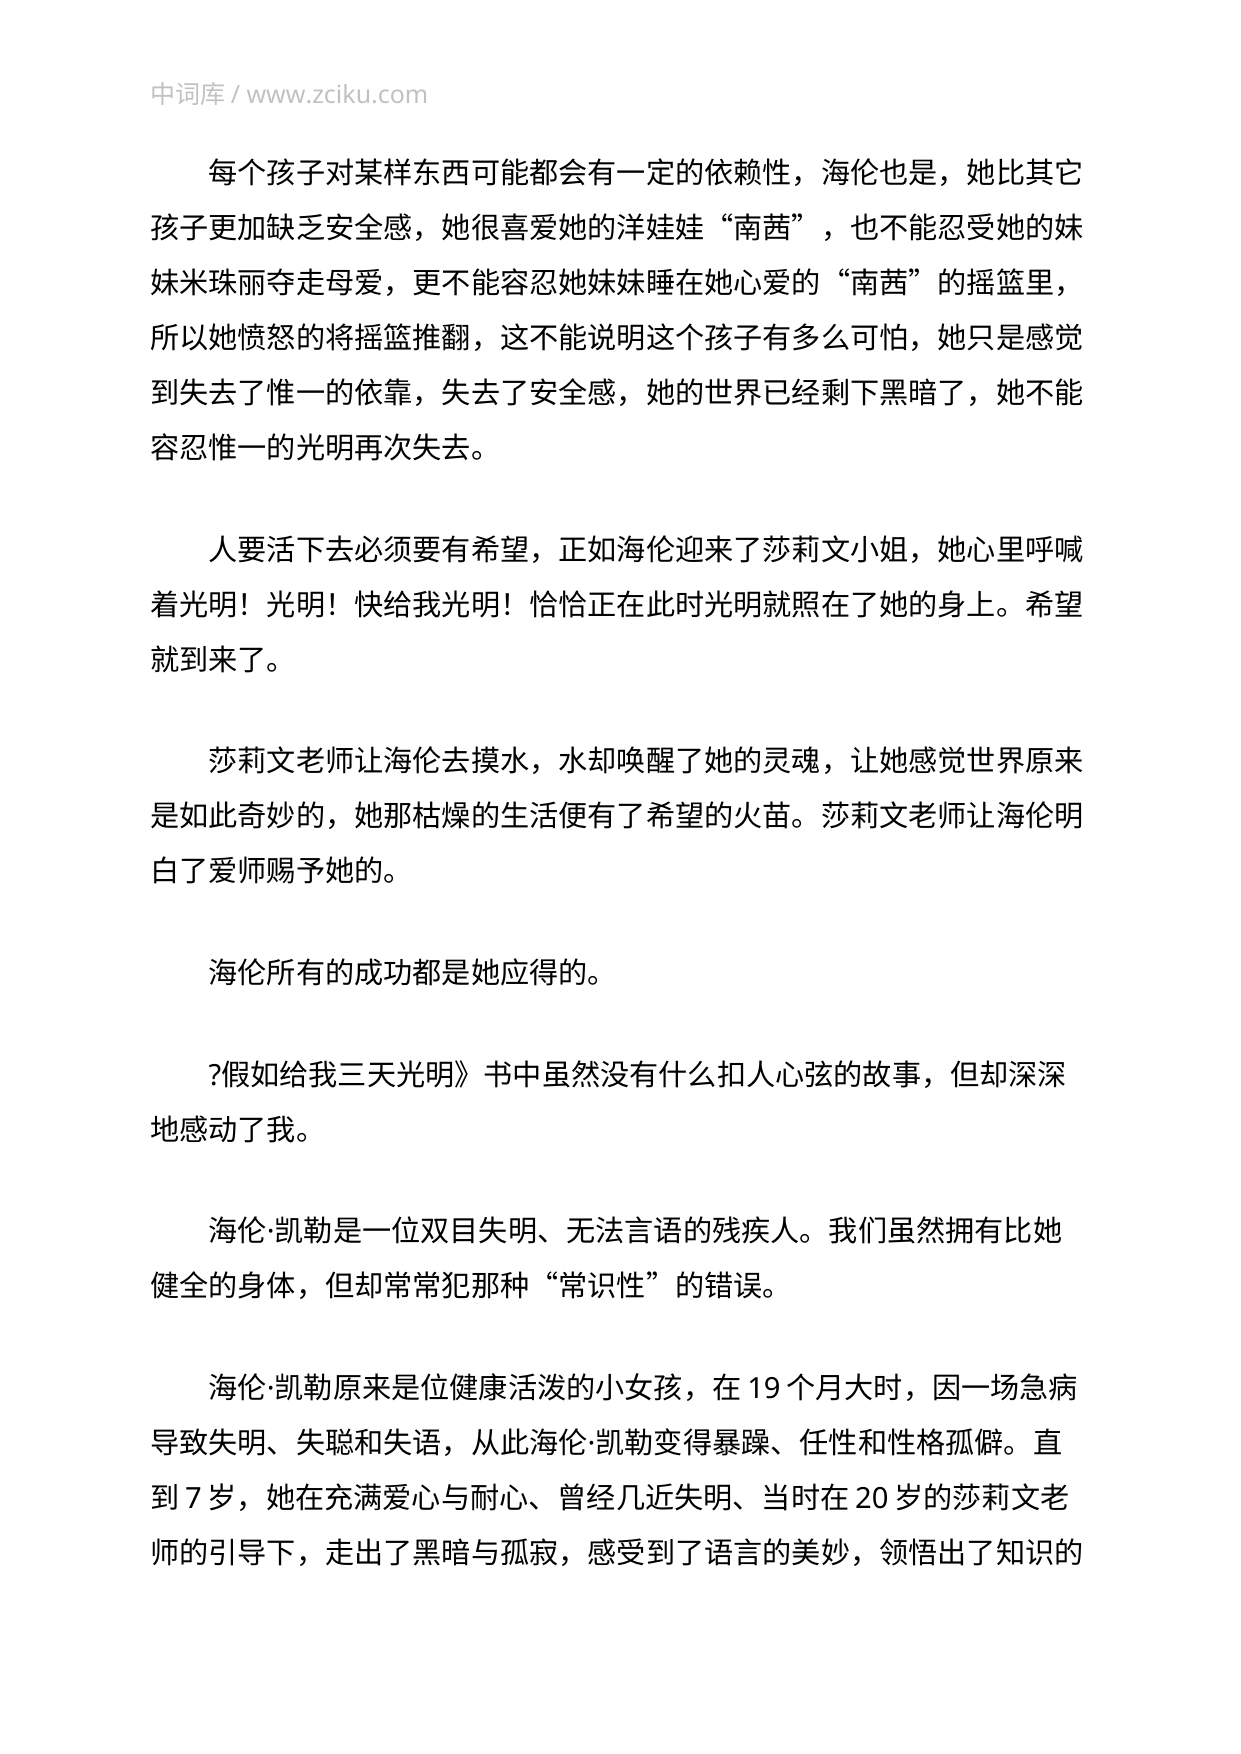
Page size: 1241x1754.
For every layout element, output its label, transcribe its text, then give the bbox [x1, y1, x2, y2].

text 莎莉文老师让海伦去摸水，水却唤醒了她的灵魂，让她感觉世界原来是如此奇妙的，她那枯燥的生活便有了希望的火苗。莎莉文老师让海伦明白了爱师赐予她的。 [150, 738, 1090, 890]
text 海伦所有的成功都是她应得的。 [150, 949, 1090, 992]
text ?假如给我三天光明》书中虽然没有什么扣人心弦的故事，但却深深地感动了我。 [150, 1051, 1090, 1148]
text 人要活下去必须要有希望，正如海伦迎来了莎莉文小姐，她心里呼喊着光明！光明！快给我光明！恰恰正在此时光明就照在了她的身上。希望就到来了。 [150, 526, 1090, 678]
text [150, 1365, 1090, 1572]
text 每个孩子对某样东西可能都会有一定的依赖性，海伦也是，她比其它孩子更加缺乏安全感，她很喜爱她的洋娃娃“南茜”，也不能忍受她的妹妹米珠丽夺走母爱，更不能容忍她妹妹睡在她心爱的“南茜”的摇篮里，所以她愤怒的将摇篮推翻，这不能说明这个孩子有多么可怕，她只是感觉到失去了惟一的依靠，失去了安全感，她的世界已经剩下黑暗了，她不能容忍惟一的光明再次失去。 [150, 150, 1090, 467]
text 海伦·凯勒是一位双目失明、无法言语的残疾人。我们虽然拥有比她健全的身体，但却常常犯那种“常识性”的错误。 [150, 1208, 1090, 1305]
